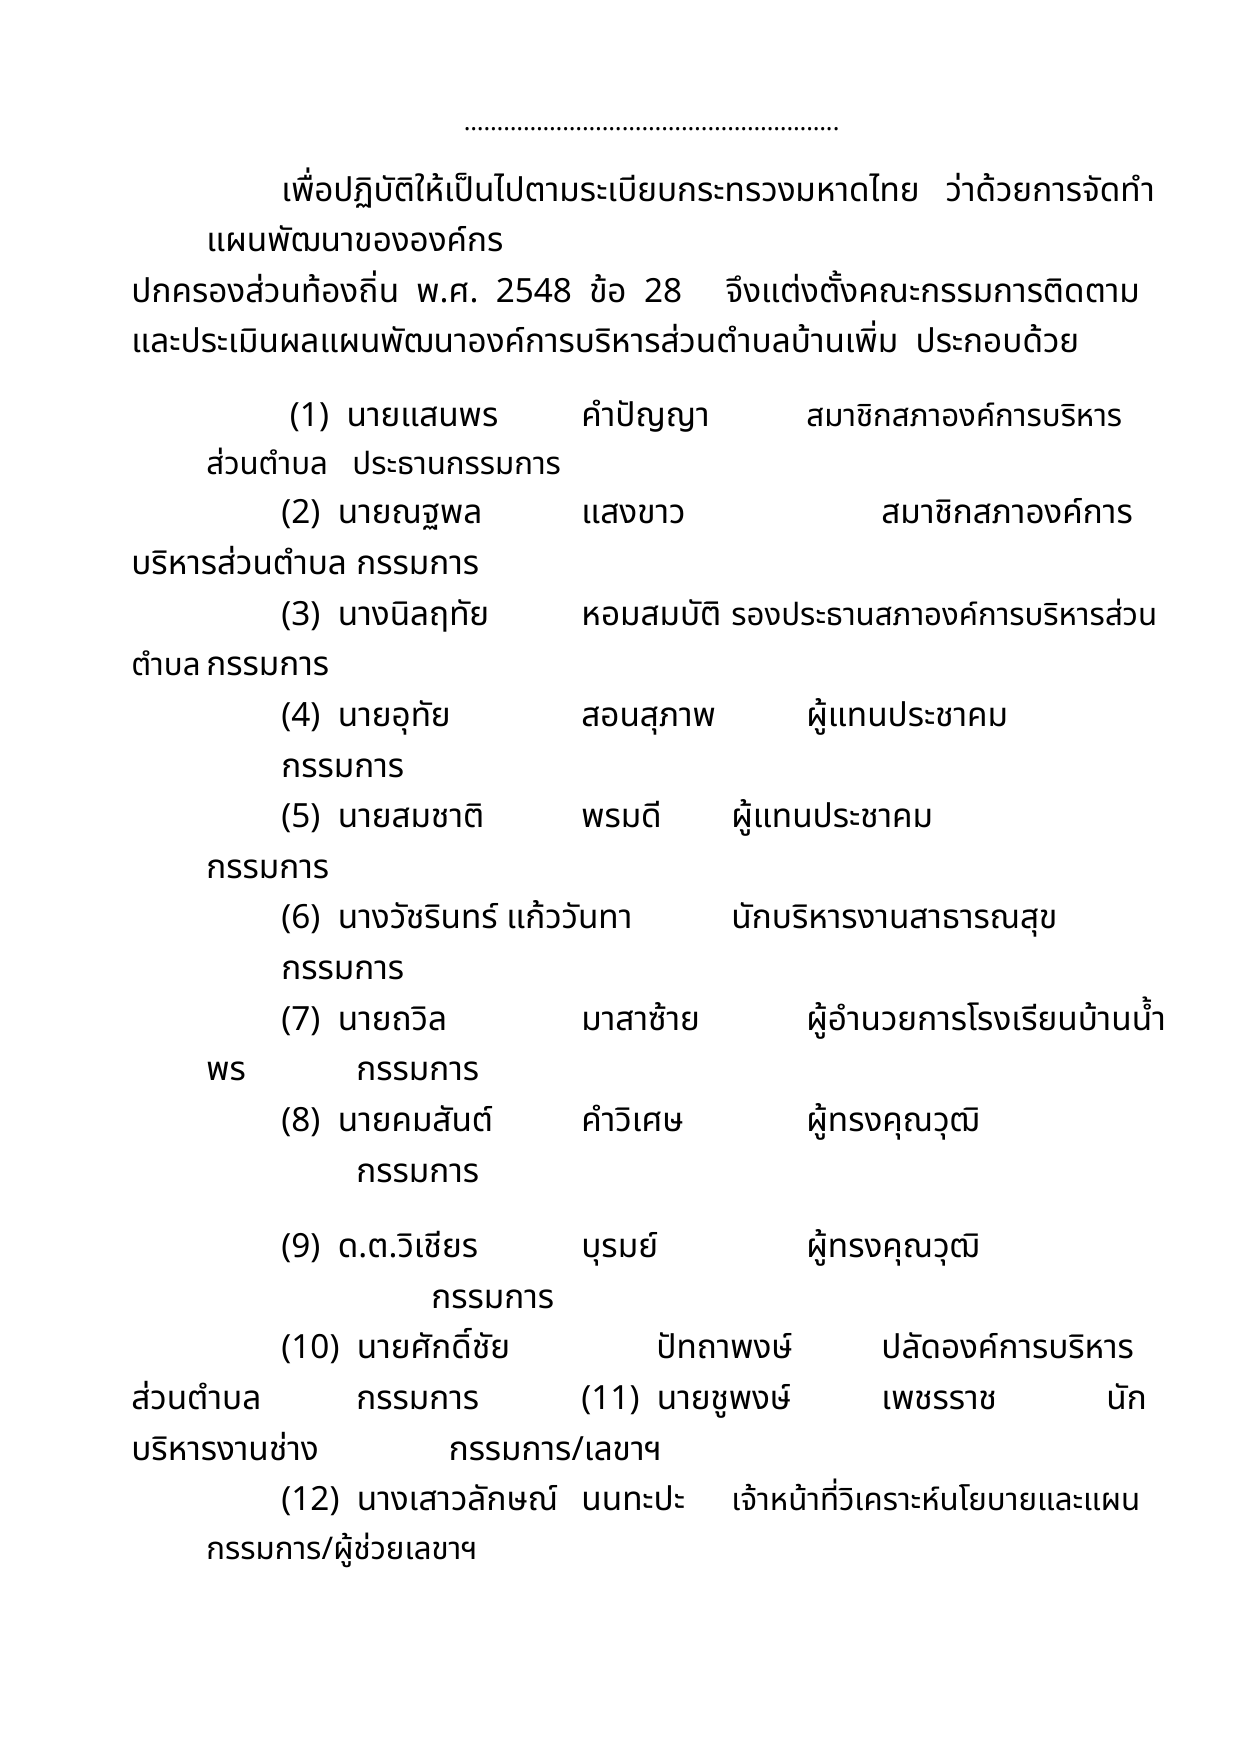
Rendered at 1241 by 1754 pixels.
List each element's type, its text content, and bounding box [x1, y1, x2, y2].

text (6) นางวัชรินทร์ แก้ววันทา นักบริหารงานสาธารณสุข กรรมการ [206, 893, 1172, 994]
text เพื่อปฏิบัติให้เป็นไปตามระเบียบกระทรวงมหาดไทย ว่าด้วยการจัดทำแผนพัฒนาขององค์กร [206, 166, 1172, 267]
text (3) นางนิลฤทัย หอมสมบัติ รองประธานสภาองค์การบริหารส่วนตำบล กรรมการ [131, 589, 1172, 691]
text (2) นายณฐพล แสงขาว สมาชิกสภาองค์การบริหารส่วนตำบล กรรมการ [131, 488, 1172, 589]
text (10) นายศักดิ์ชัย ปัทถาพงษ์ ปลัดองค์การบริหารส่วนตำบล กรรมการ (11) นายชูพงษ์ เพชรราช นักบริหารงานช่าง กรรมการ/เลขาฯ [131, 1323, 1172, 1475]
text (7) นายถวิล มาสาซ้าย ผู้อำนวยการโรงเรียนบ้านน้ำพร กรรมการ [206, 994, 1172, 1096]
text (4) นายอุทัย สอนสุภาพ ผู้แทนประชาคม กรรมการ [131, 691, 1172, 792]
text (1) นายแสนพร คำปัญญา สมาชิกสภาองค์การบริหารส่วนตำบล ประธานกรรมการ [206, 391, 1172, 488]
text (8) นายคมสันต์ คำวิเศษ ผู้ทรงคุณวุฒิ กรรมการ [206, 1096, 1172, 1197]
text (5) นายสมชาติ พรมดี ผู้แทนประชาคม กรรมการ [131, 792, 1172, 893]
text ปกครองส่วนท้องถิ่น พ.ศ. 2548 ข้อ 28 จึงแต่งตั้งคณะกรรมการติดตามและประเมินผลแผนพัฒนาองค์การบริหารส่วนตำบลบ้านเพิ่ม ประกอบด้วย [131, 267, 1172, 368]
text (9) ด.ต.วิเชียร บุรมย์ ผู้ทรงคุณวุฒิ กรรมการ [131, 1222, 1172, 1323]
text (12) นางเสาวลักษณ์ นนทะปะ เจ้าหน้าที่วิเคราะห์นโยบายและแผน กรรมการ/ผู้ช่วยเลขาฯ [206, 1475, 1172, 1573]
text ……………………………….……………….. [131, 103, 1172, 137]
